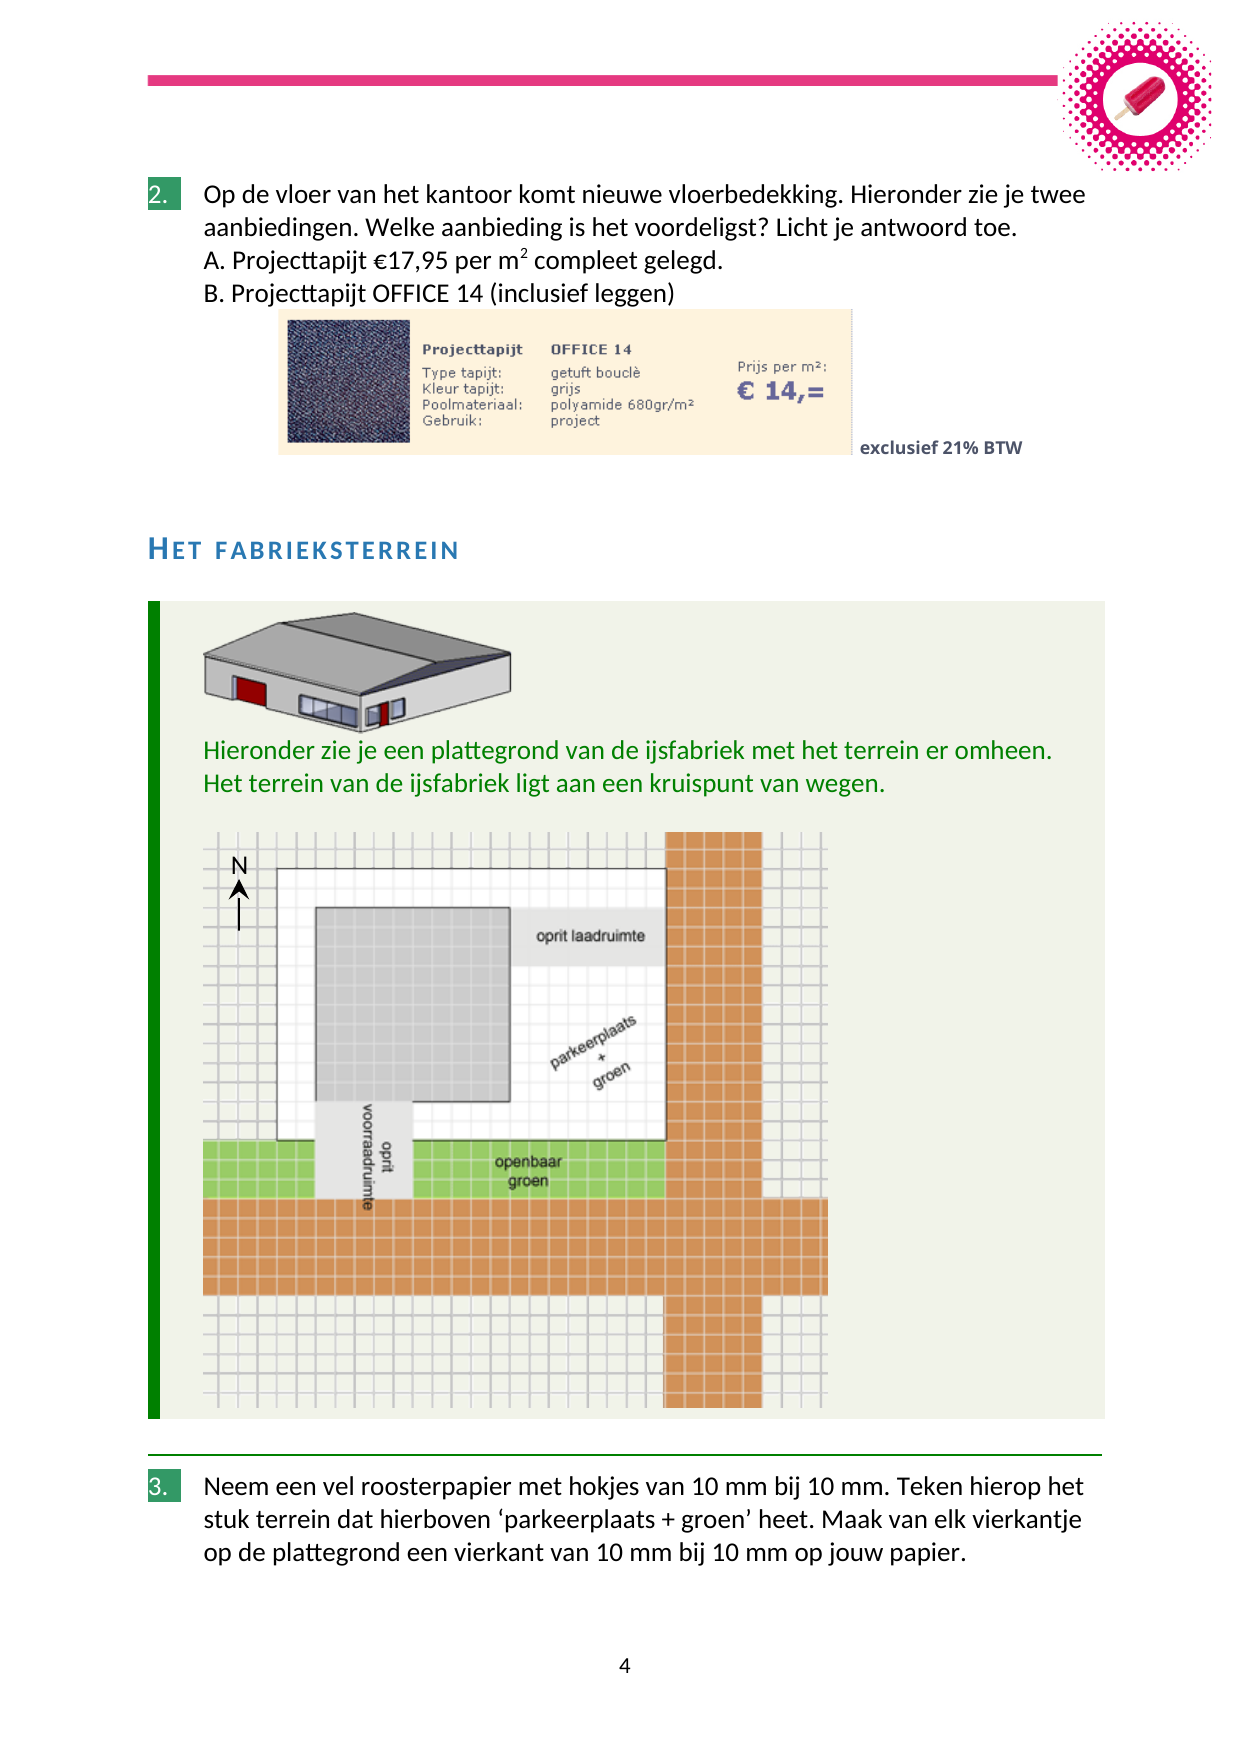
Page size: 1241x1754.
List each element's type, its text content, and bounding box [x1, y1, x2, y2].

picture [278, 309, 855, 455]
table_header [136, 177, 192, 461]
text Het fabrieksterrein [148, 527, 1102, 568]
picture [203, 832, 828, 1408]
table_header [160, 601, 192, 1419]
picture [147, 18, 1212, 173]
table_header Op de vloer van het kantoor komt nieuwe vloerbedekking. Hieronder zie je twee aanbiedingen. Welke aanbieding is het voordeligst? Licht je antwoord toe. A. Projecttapijt €17,95 per m2 compleet gelegd. B. Projecttapijt OFFICE 14 (inclusief leggen) exclusief 21% BTW [192, 177, 1106, 461]
picture [203, 612, 513, 734]
table_header Hieronder zie je een plattegrond van de ijsfabriek met het terrein er omheen. Het terrein van de ijsfabriek ligt aan een kruispunt van wegen. [192, 601, 1105, 1419]
table_header [136, 1469, 192, 1568]
table_header Neem een vel roosterpapier met hokjes van 10 mm bij 10 mm. Teken hierop het stuk terrein dat hierboven ‘parkeerplaats + groen’ heet. Maak van elk vierkantje op de plattegrond een vierkant van 10 mm bij 10 mm op jouw papier. [192, 1469, 1106, 1568]
